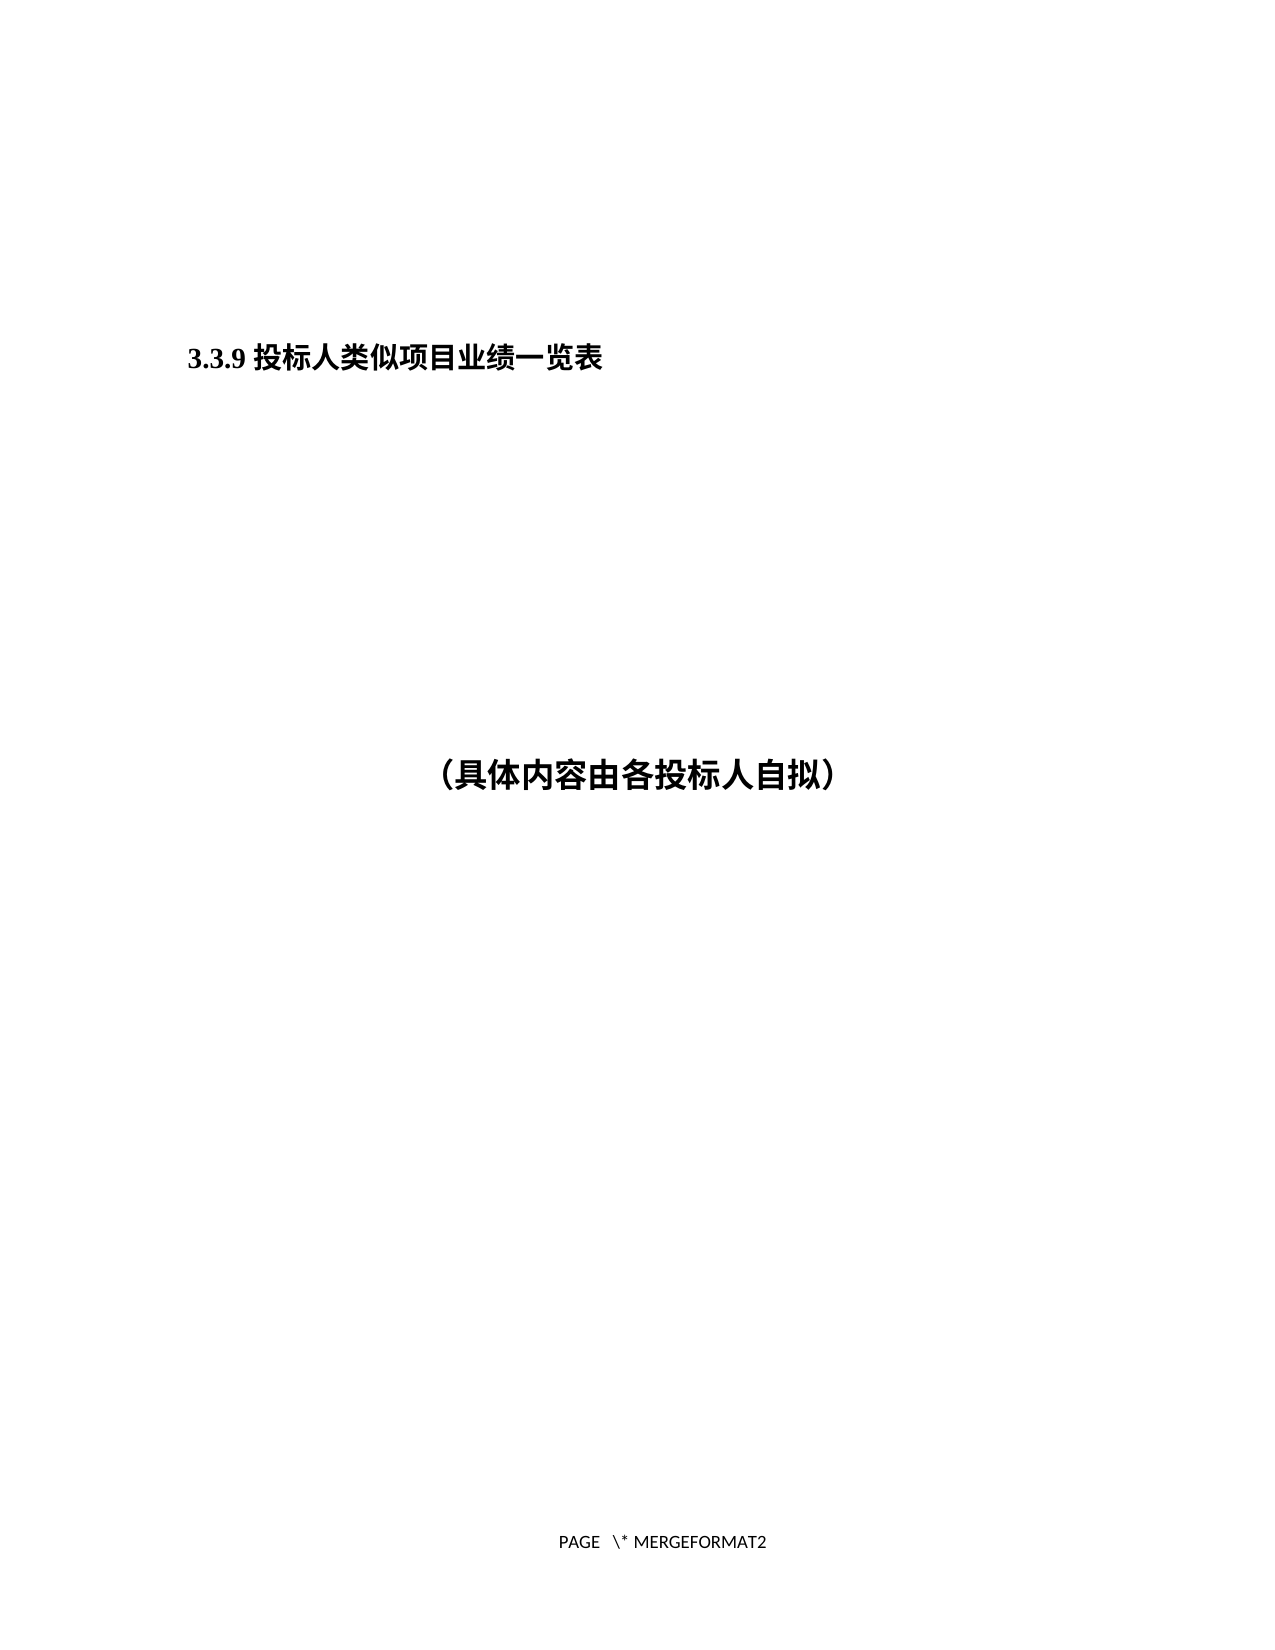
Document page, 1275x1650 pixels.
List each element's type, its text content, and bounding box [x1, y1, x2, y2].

subtitle 投标人类似项目业绩一览表 [187, 335, 1087, 377]
text （具体内容由各投标人自拟） [187, 748, 1087, 797]
